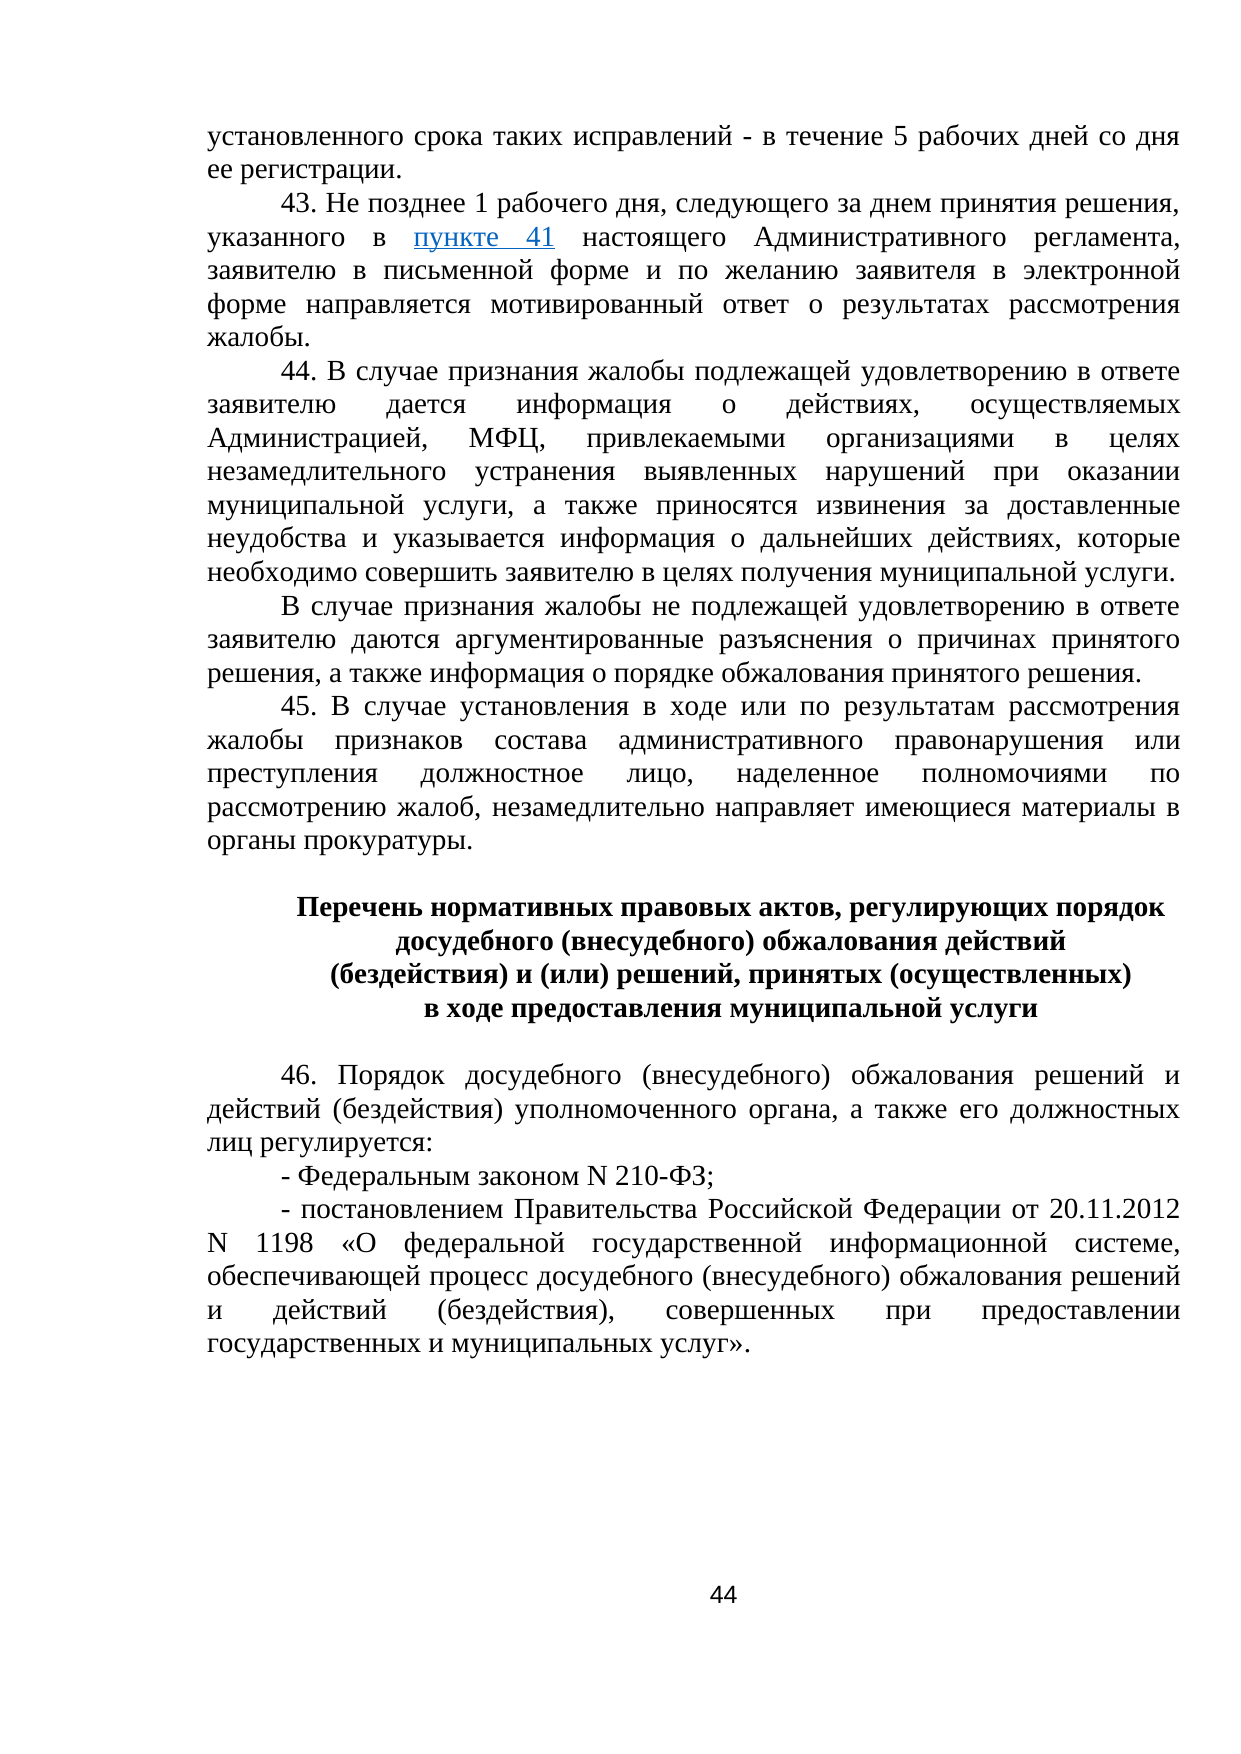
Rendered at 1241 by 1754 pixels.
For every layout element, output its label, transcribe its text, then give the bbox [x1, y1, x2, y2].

text - Федеральным законом N 210-ФЗ; [207, 1158, 1181, 1191]
subtitle в ходе предоставления муниципальной услуги [207, 990, 1181, 1024]
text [207, 118, 1181, 185]
text - постановлением Правительства Российской Федерации от 20.11.2012 N 1198 «О федеральной государственной информационной системе, обеспечивающей процесс досудебного (внесудебного) обжалования решений и действий (бездействия), совершенных при предоставлении государственных и муниципальных услуг». [207, 1191, 1181, 1359]
text 43. Не позднее 1 рабочего дня, следующего за днем принятия решения, указанного в пункте 41 настоящего Административного регламента, заявителю в письменной форме и по желанию заявителя в электронной форме направляется мотивированный ответ о результатах рассмотрения жалобы. [207, 185, 1181, 353]
text 44. В случае признания жалобы подлежащей удовлетворению в ответе заявителю дается информация о действиях, осуществляемых Администрацией, МФЦ, привлекаемыми организациями в целях незамедлительного устранения выявленных нарушений при оказании муниципальной услуги, а также приносятся извинения за доставленные неудобства и указывается информация о дальнейших действиях, которые необходимо совершить заявителю в целях получения муниципальной услуги. [207, 353, 1181, 588]
text 46. Порядок досудебного (внесудебного) обжалования решений и действий (бездействия) уполномоченного органа, а также его должностных лиц регулируется: [207, 1057, 1181, 1158]
text 45. В случае установления в ходе или по результатам рассмотрения жалобы признаков состава административного правонарушения или преступления должностное лицо, наделенное полномочиями по рассмотрению жалоб, незамедлительно направляет имеющиеся материалы в органы прокуратуры. [207, 688, 1181, 856]
subtitle Перечень нормативных правовых актов, регулирующих порядок [207, 889, 1181, 923]
subtitle (бездействия) и (или) решений, принятых (осуществленных) [207, 957, 1181, 990]
text В случае признания жалобы не подлежащей удовлетворению в ответе заявителю даются аргументированные разъяснения о причинах принятого решения, а также информация о порядке обжалования принятого решения. [207, 588, 1181, 688]
subtitle досудебного (внесудебного) обжалования действий [207, 923, 1181, 957]
